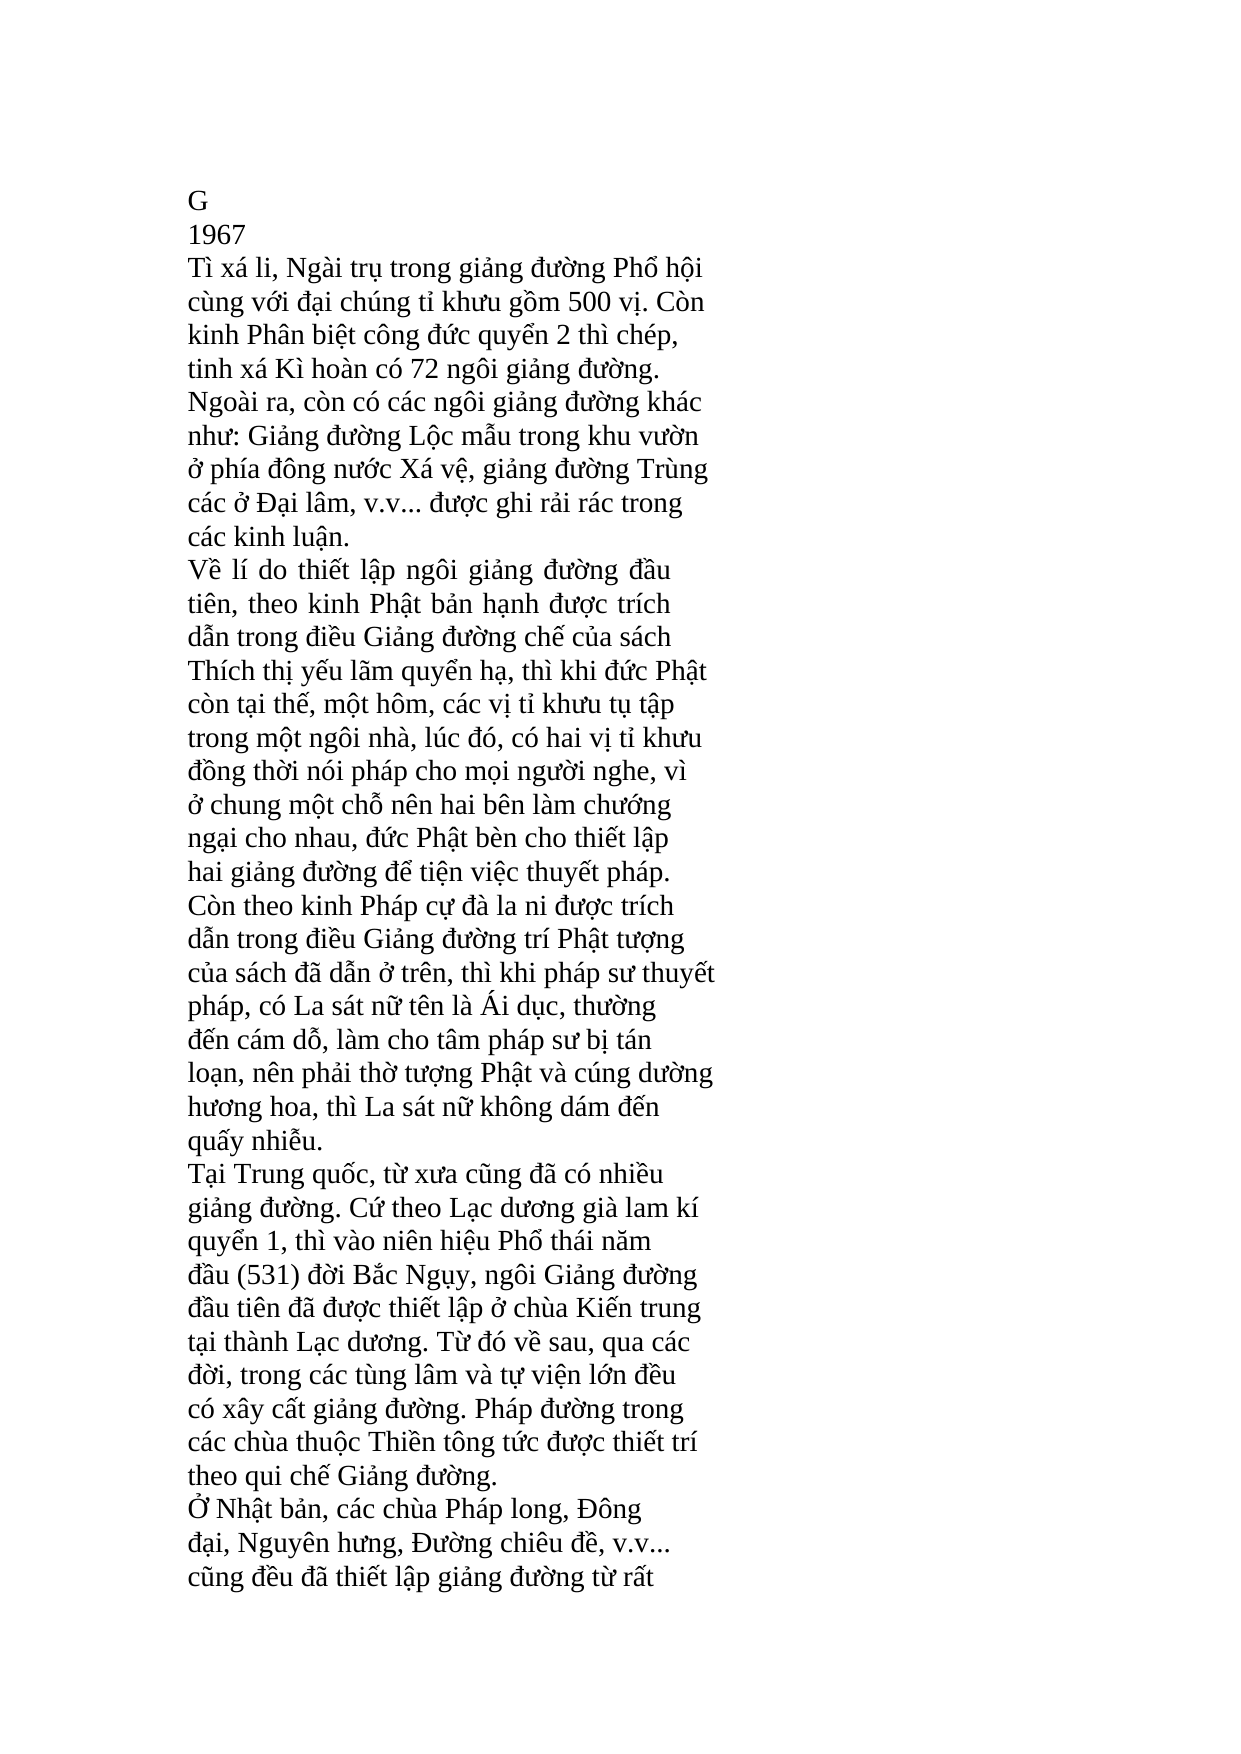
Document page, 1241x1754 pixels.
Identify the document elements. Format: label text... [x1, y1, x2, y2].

text đến cám dỗ, làm cho tâm pháp sư bị tán loạn, nên phải thờ tượng Phật và cúng dường hương hoa, thì La sát nữ không dám đến quấy nhiễu. [187, 1022, 713, 1156]
text Ngoài ra, còn có các ngôi giảng đường khác như: Giảng đường Lộc mẫu trong khu vườn ở phía đông nước Xá vệ, giảng đường Trùng các ở Đại lâm, v.v... được ghi rải rác trong các kinh luận. [187, 384, 710, 552]
text Tại Trung quốc, từ xưa cũng đã có nhiều giảng đường. Cứ theo Lạc dương già lam kí quyển 1, thì vào niên hiệu Phổ thái năm đầu (531) đời Bắc Ngụy, ngôi Giảng đường [187, 1156, 699, 1290]
text Ở Nhật bản, các chùa Pháp long, Đông đại, Nguyên hưng, Đường chiêu đề, v.v... cũng đều đã thiết lập giảng đường từ rất [187, 1492, 672, 1592]
text G 1967 [187, 183, 247, 250]
text Tì xá li, Ngài trụ trong giảng đường Phổ hội cùng với đại chúng tỉ khưu gồm 500 vị. Còn kinh Phân biệt công đức quyển 2 thì chép, tinh xá Kì hoàn có 72 ngôi giảng đường. [187, 250, 706, 384]
text Thích thị yếu lãm quyển hạ, thì khi đức Phật còn tại thế, một hôm, các vị tỉ khưu tụ tập trong một ngôi nhà, lúc đó, có hai vị tỉ khưu đồng thời nói pháp cho mọi người nghe, vì ở chung một chỗ nên hai bên làm chướng ngại cho nhau, đức Phật bèn cho thiết lập hai giảng đường để tiện việc thuyết pháp. [187, 653, 707, 888]
text Về lí do thiết lập ngôi giảng đường đầu tiên, theo kinh Phật bản hạnh được trích dẫn trong điều Giảng đường chế của sách [187, 552, 671, 653]
text đầu tiên đã được thiết lập ở chùa Kiến trung tại thành Lạc dương. Từ đó về sau, qua các đời, trong các tùng lâm và tự viện lớn đều có xây cất giảng đường. Pháp đường trong các chùa thuộc Thiền tông tức được thiết trí theo qui chế Giảng đường. [187, 1290, 703, 1492]
text Còn theo kinh Pháp cự đà la ni được trích dẫn trong điều Giảng đường trí Phật tượng của sách đã dẫn ở trên, thì khi pháp sư thuyết pháp, có La sát nữ tên là Ái dục, thường [187, 888, 716, 1022]
